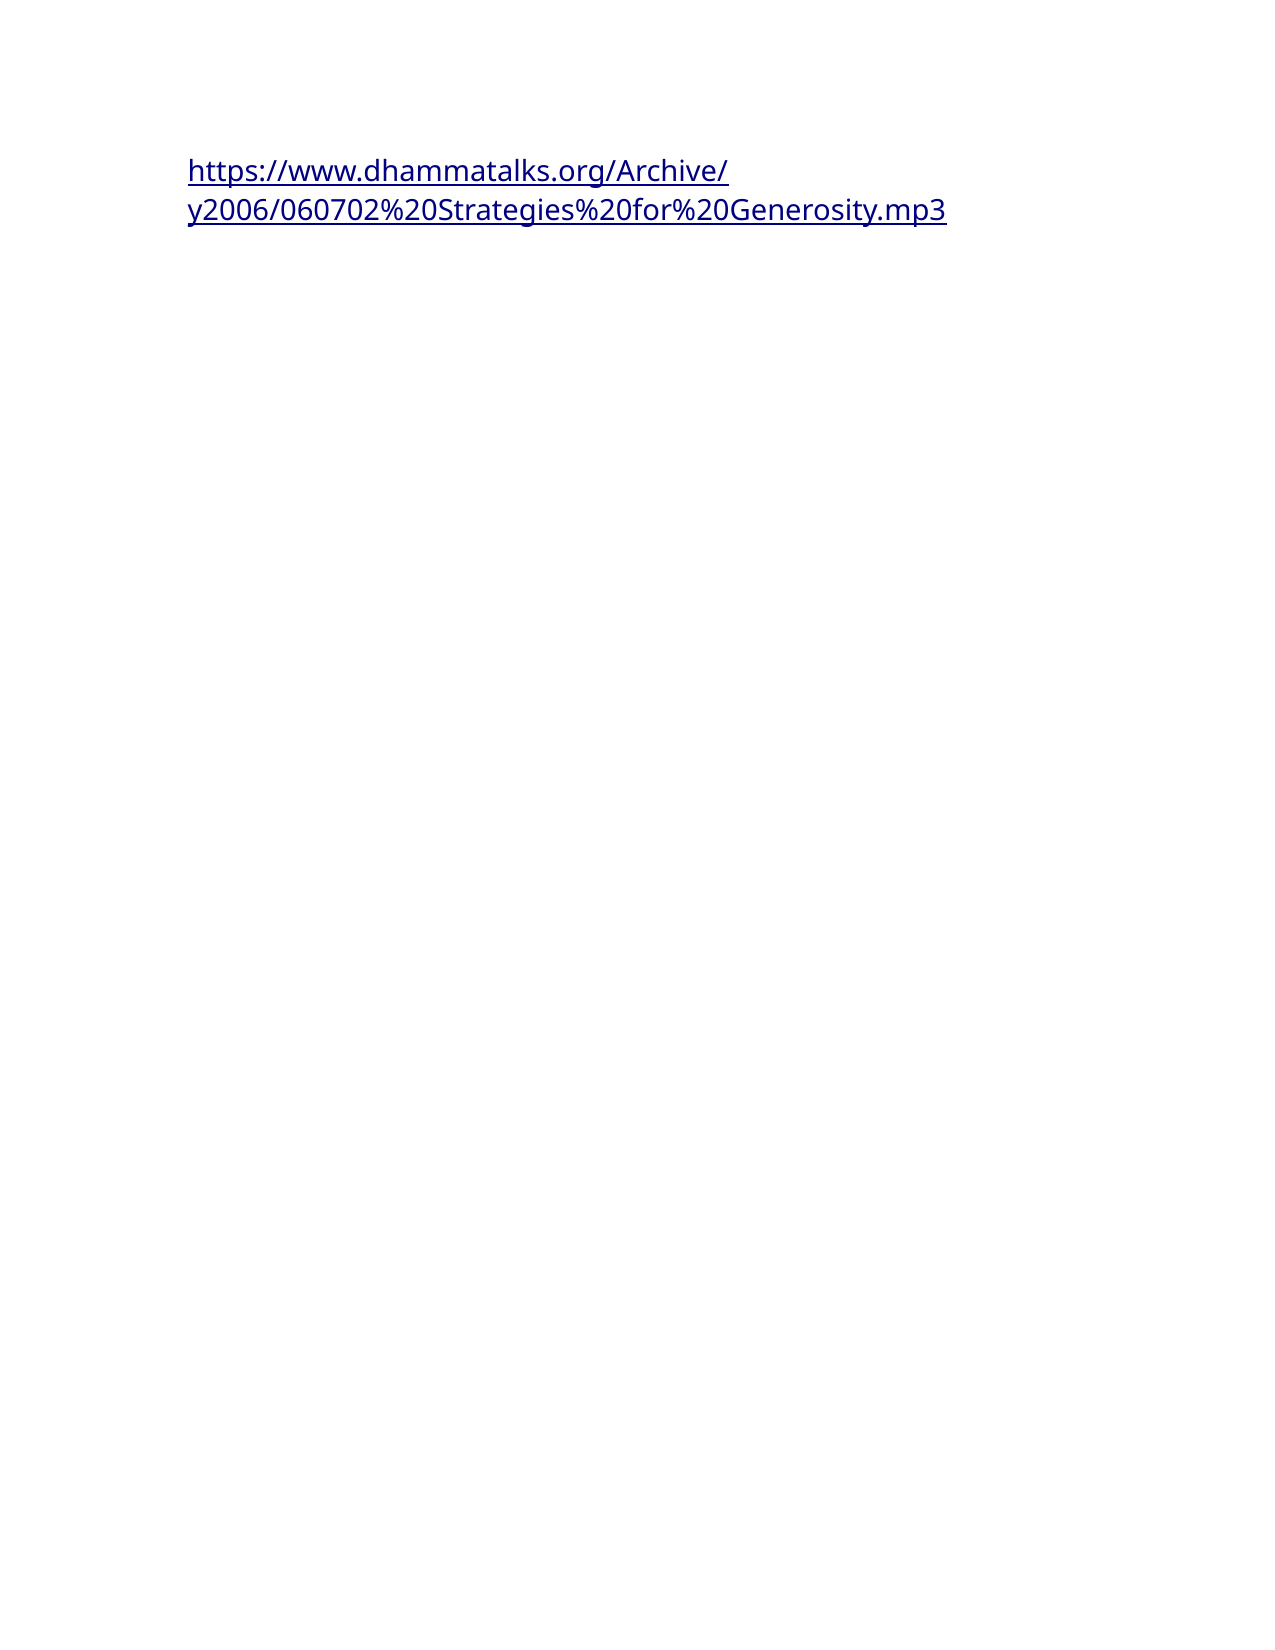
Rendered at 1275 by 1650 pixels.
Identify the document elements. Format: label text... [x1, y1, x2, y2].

text https://www.dhammatalks.org/Archive/y2006/060702%20Strategies%20for%20Generosity.mp3 [187, 150, 1087, 229]
